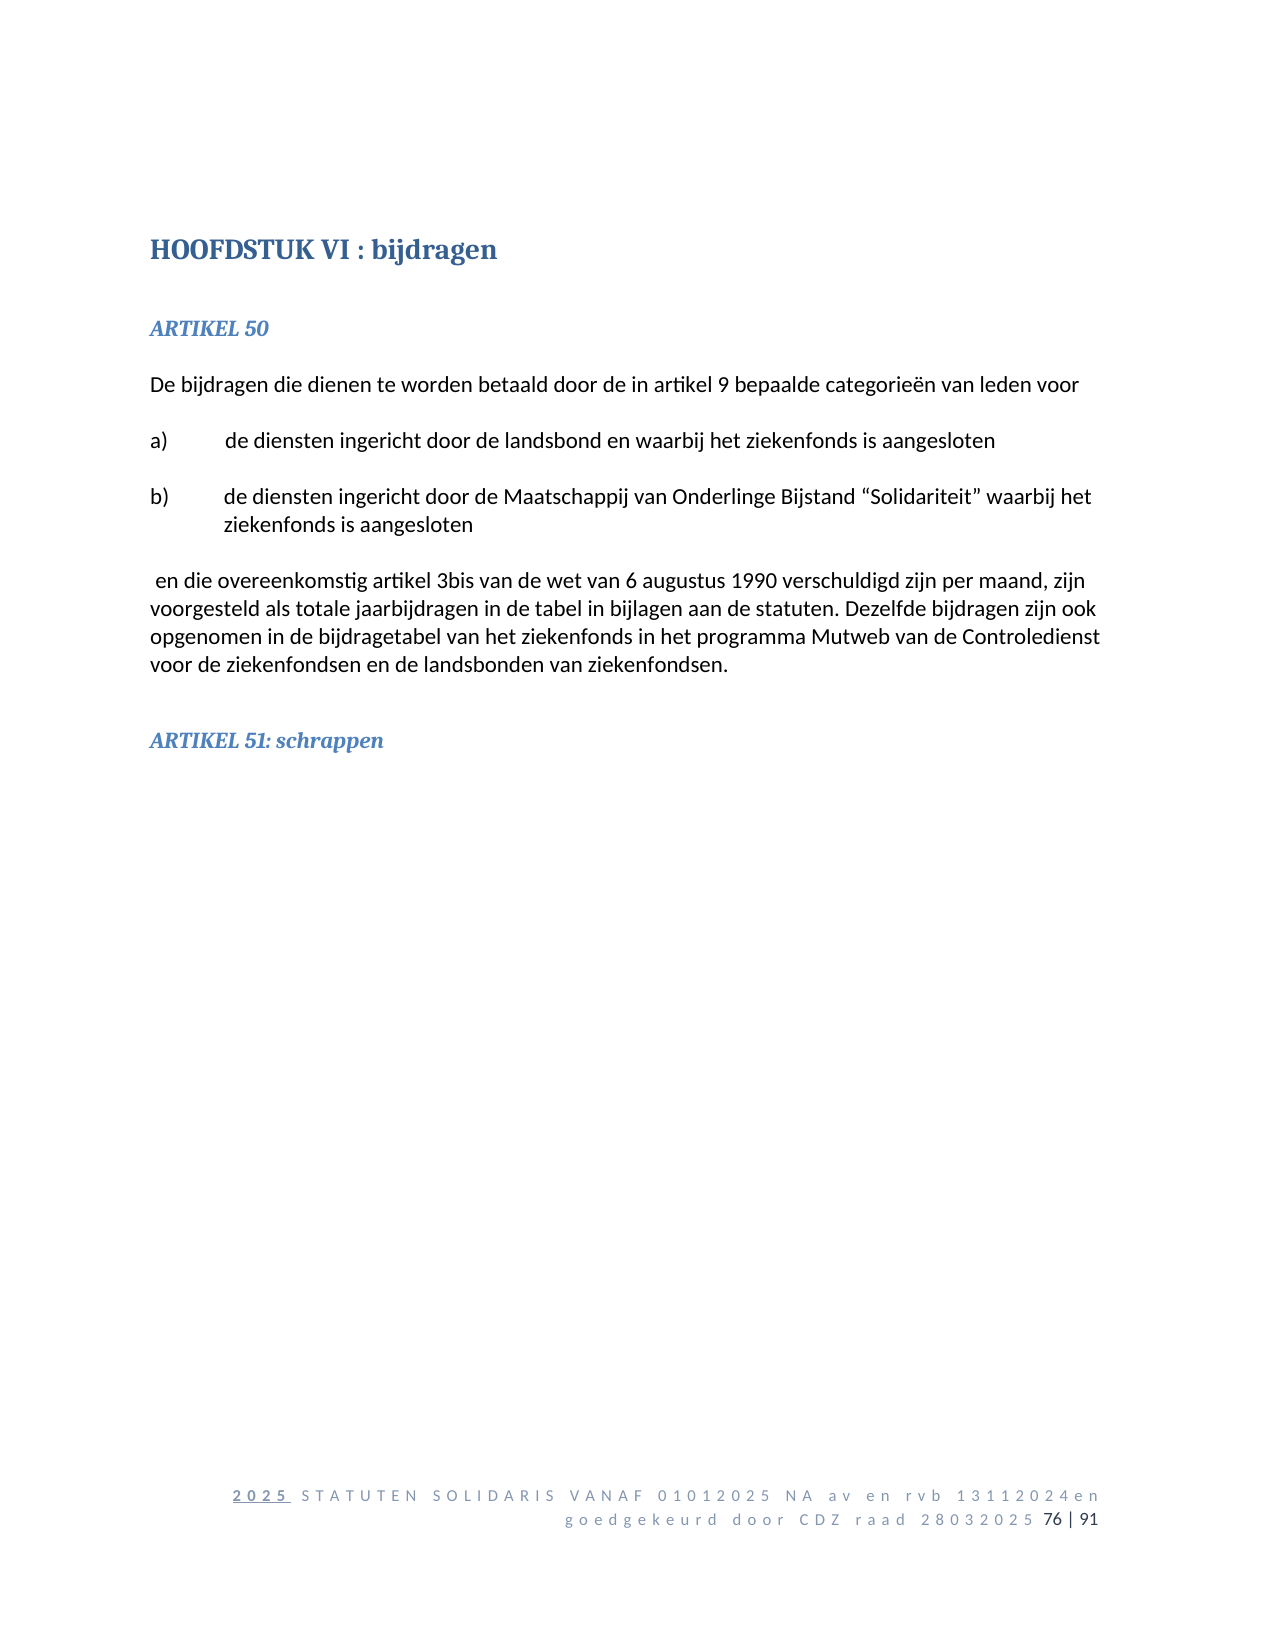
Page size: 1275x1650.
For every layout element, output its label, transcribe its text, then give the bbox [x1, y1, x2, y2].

text en die overeenkomstig artikel 3bis van de wet van 6 augustus 1990 verschuldigd zijn per maand, zijn voorgesteld als totale jaarbijdragen in de tabel in bijlagen aan de statuten. Dezelfde bijdragen zijn ook opgenomen in de bijdragetabel van het ziekenfonds in het programma Mutweb van de Controledienst voor de ziekenfondsen en de landsbonden van ziekenfondsen. [150, 566, 1125, 678]
text a) de diensten ingericht door de landsbond en waarbij het ziekenfonds is aangesloten [150, 426, 1125, 454]
text ARTIKEL 51: schrappen [150, 727, 1125, 754]
text De bijdragen die dienen te worden betaald door de in artikel 9 bepaalde categorieën van leden voor [150, 370, 1125, 398]
text ARTIKEL 50 [150, 316, 1125, 342]
text b) de diensten ingericht door de Maatschappij van Onderlinge Bijstand “Solidariteit” waarbij het ziekenfonds is aangesloten [150, 482, 1125, 538]
text HOOFDSTUK VI : bijdragen [150, 233, 1125, 267]
